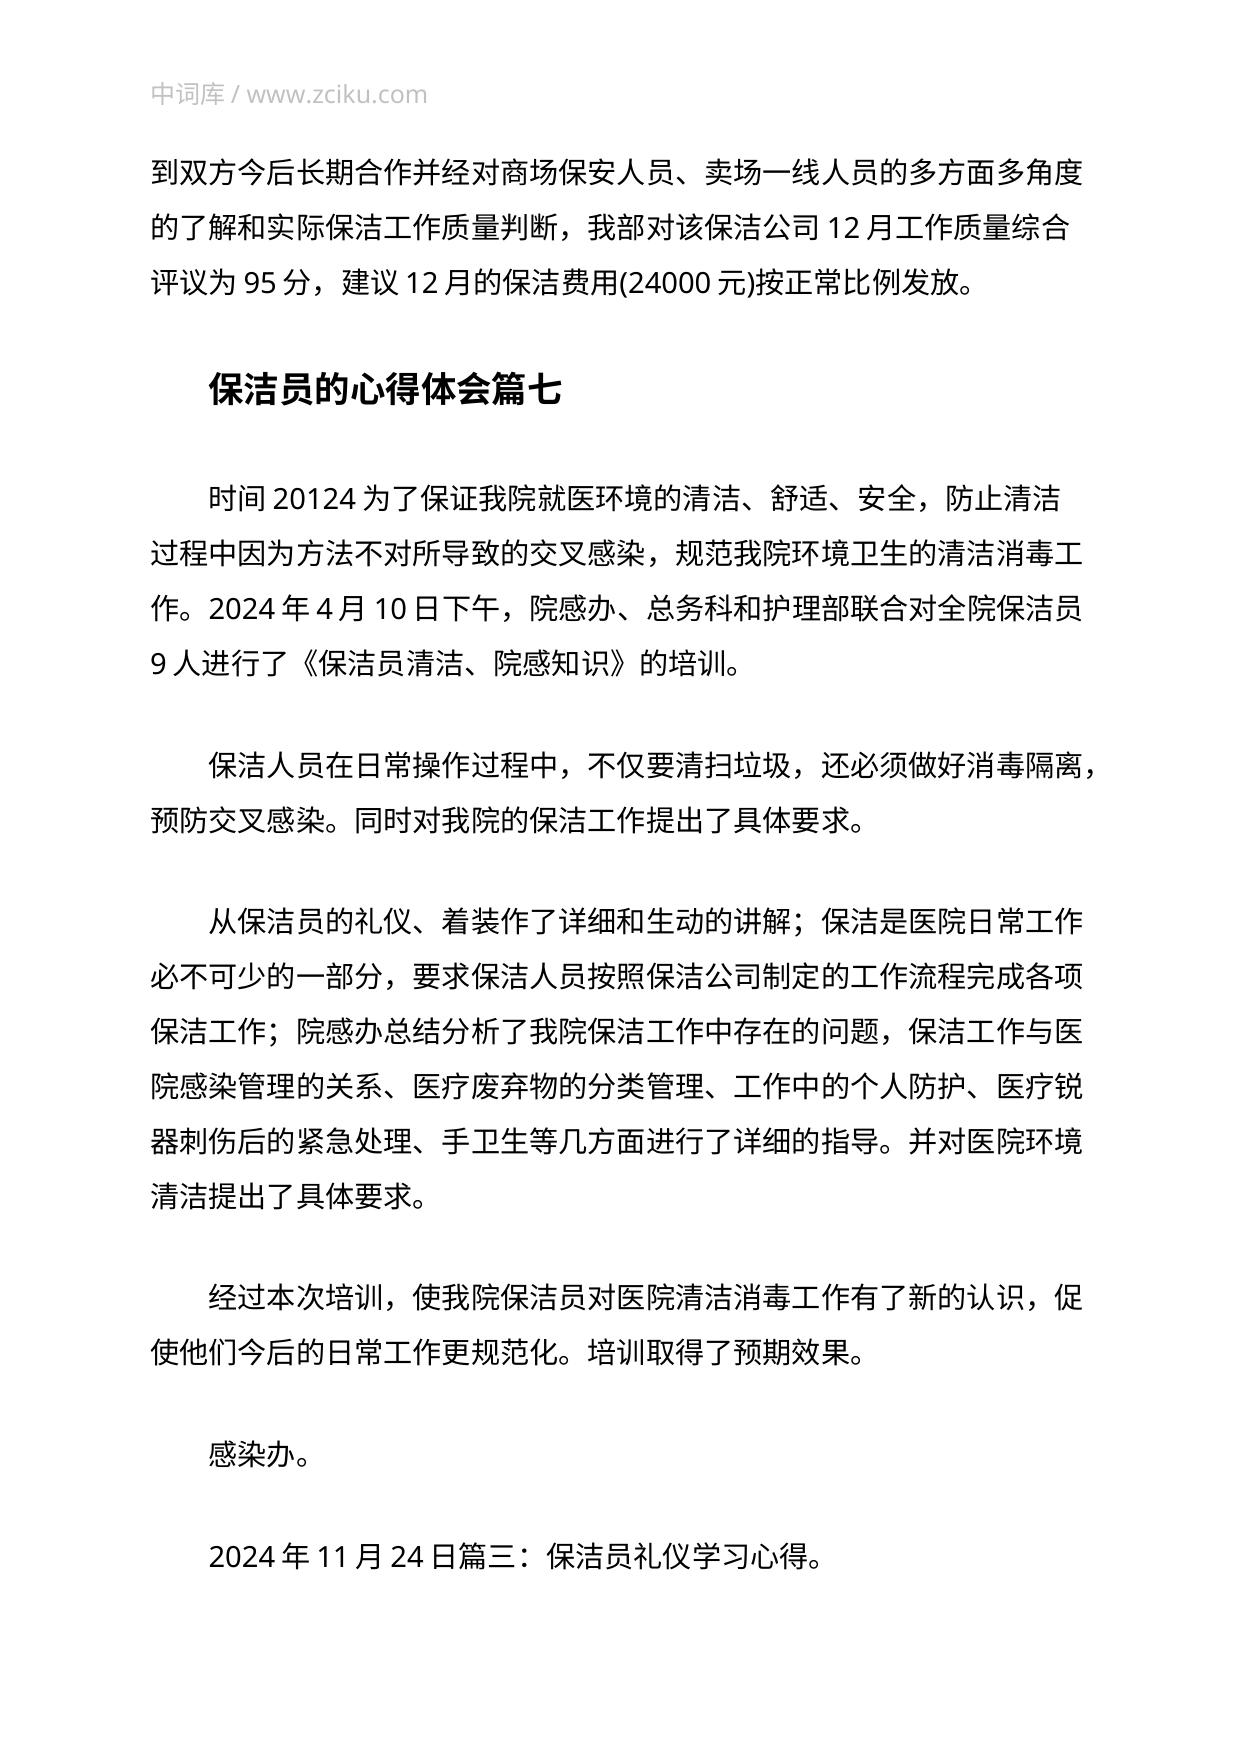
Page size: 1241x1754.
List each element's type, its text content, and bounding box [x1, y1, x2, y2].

text 保洁员的心得体会篇七 [150, 362, 1090, 413]
text 感染办。 [150, 1432, 1090, 1474]
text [150, 150, 1090, 302]
text 保洁人员在日常操作过程中，不仅要清扫垃圾，还必须做好消毒隔离，预防交叉感染。同时对我院的保洁工作提出了具体要求。 [150, 742, 1090, 839]
text 经过本次培训，使我院保洁员对医院清洁消毒工作有了新的认识，促使他们今后的日常工作更规范化。培训取得了预期效果。 [150, 1275, 1090, 1372]
text 2024年11月24日篇三：保洁员礼仪学习心得。 [150, 1533, 1090, 1576]
text 从保洁员的礼仪、着装作了详细和生动的讲解；保洁是医院日常工作必不可少的一部分，要求保洁人员按照保洁公司制定的工作流程完成各项保洁工作；院感办总结分析了我院保洁工作中存在的问题，保洁工作与医院感染管理的关系、医疗废弃物的分类管理、工作中的个人防护、医疗锐器刺伤后的紧急处理、手卫生等几方面进行了详细的指导。并对医院环境清洁提出了具体要求。 [150, 899, 1090, 1216]
text 时间20124为了保证我院就医环境的清洁、舒适、安全，防止清洁过程中因为方法不对所导致的交叉感染，规范我院环境卫生的清洁消毒工作。2024年4月10日下午，院感办、总务科和护理部联合对全院保洁员9人进行了《保洁员清洁、院感知识》的培训。 [150, 475, 1090, 683]
